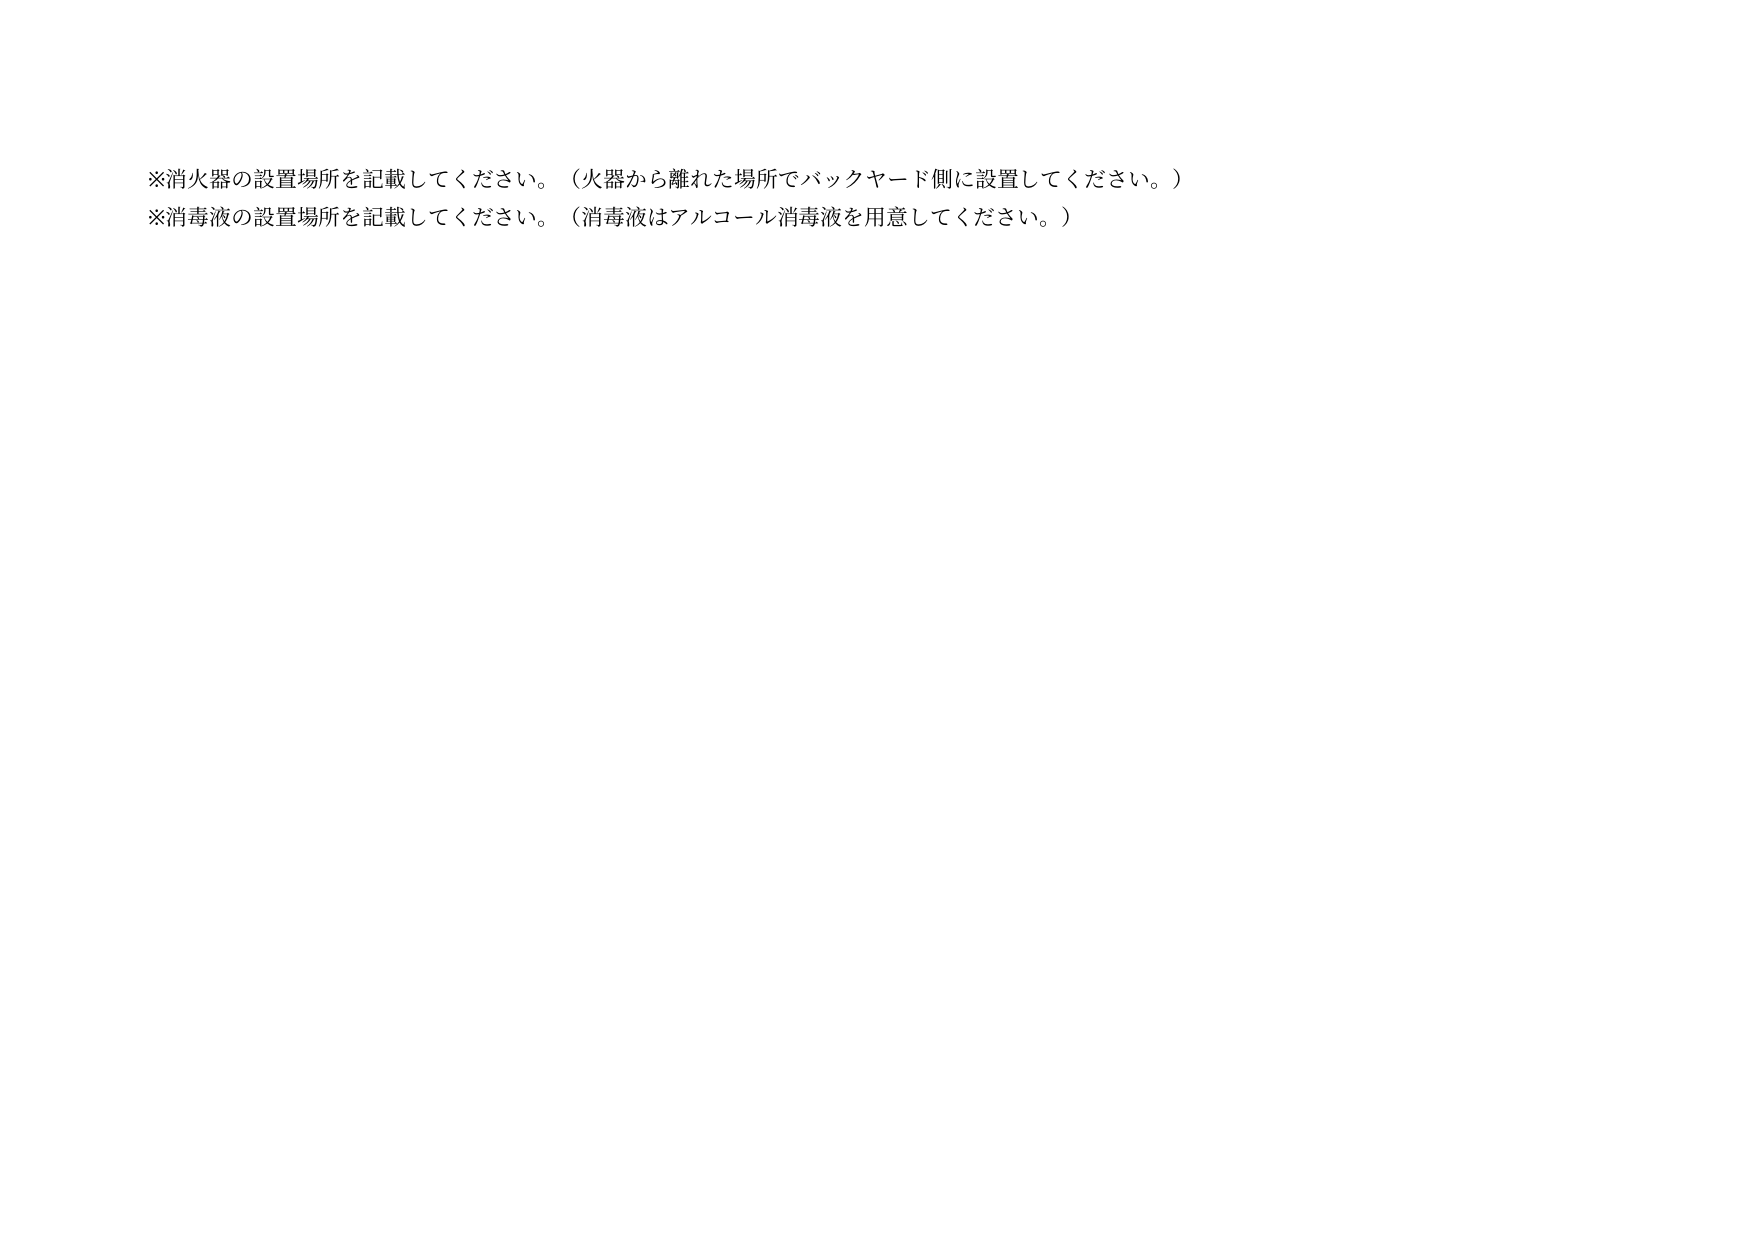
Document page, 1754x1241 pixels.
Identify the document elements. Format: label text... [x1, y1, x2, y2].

text ※消毒液の設置場所を記載してください。（消毒液はアルコール消毒液を用意してください。） [148, 197, 1606, 234]
text ※消火器の設置場所を記載してください。（火器から離れた場所でバックヤード側に設置してください。） [148, 159, 1606, 197]
